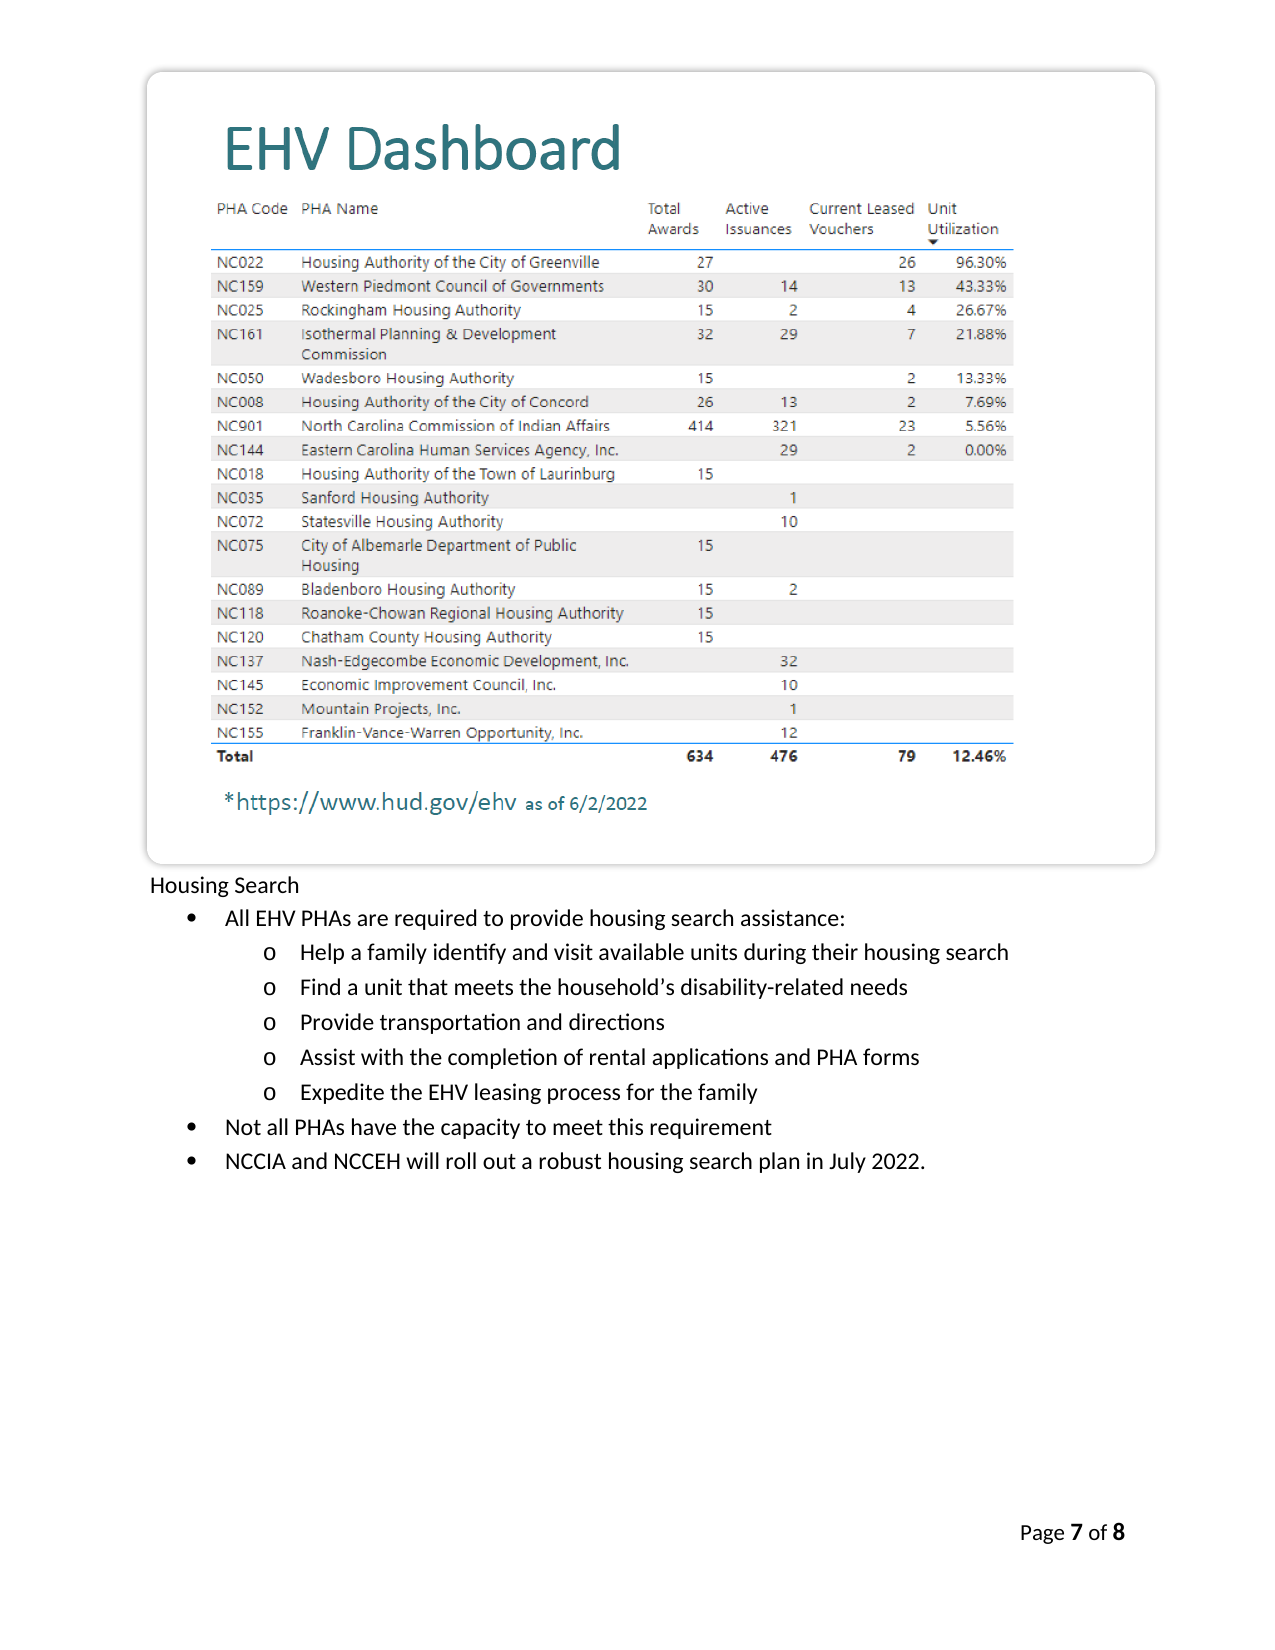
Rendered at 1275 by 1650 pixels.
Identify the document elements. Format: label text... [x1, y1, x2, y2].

list Find a unit that meets the household’s disability-related needs [262, 972, 1125, 1003]
list Expedite the EHV leasing process for the family [262, 1077, 1125, 1108]
list Help a family identify and visit available units during their housing search [262, 937, 1125, 968]
list Provide transportation and directions [262, 1007, 1125, 1038]
list All EHV PHAs are required to provide housing search assistance: [187, 903, 1125, 933]
list NCCIA and NCCEH will roll out a robust housing search plan in July 2022. [187, 1146, 1125, 1175]
text Housing Search [150, 870, 1125, 899]
picture [178, 103, 1124, 833]
list Not all PHAs have the capacity to meet this requirement [187, 1112, 1125, 1141]
list Assist with the completion of rental applications and PHA forms [262, 1042, 1125, 1073]
